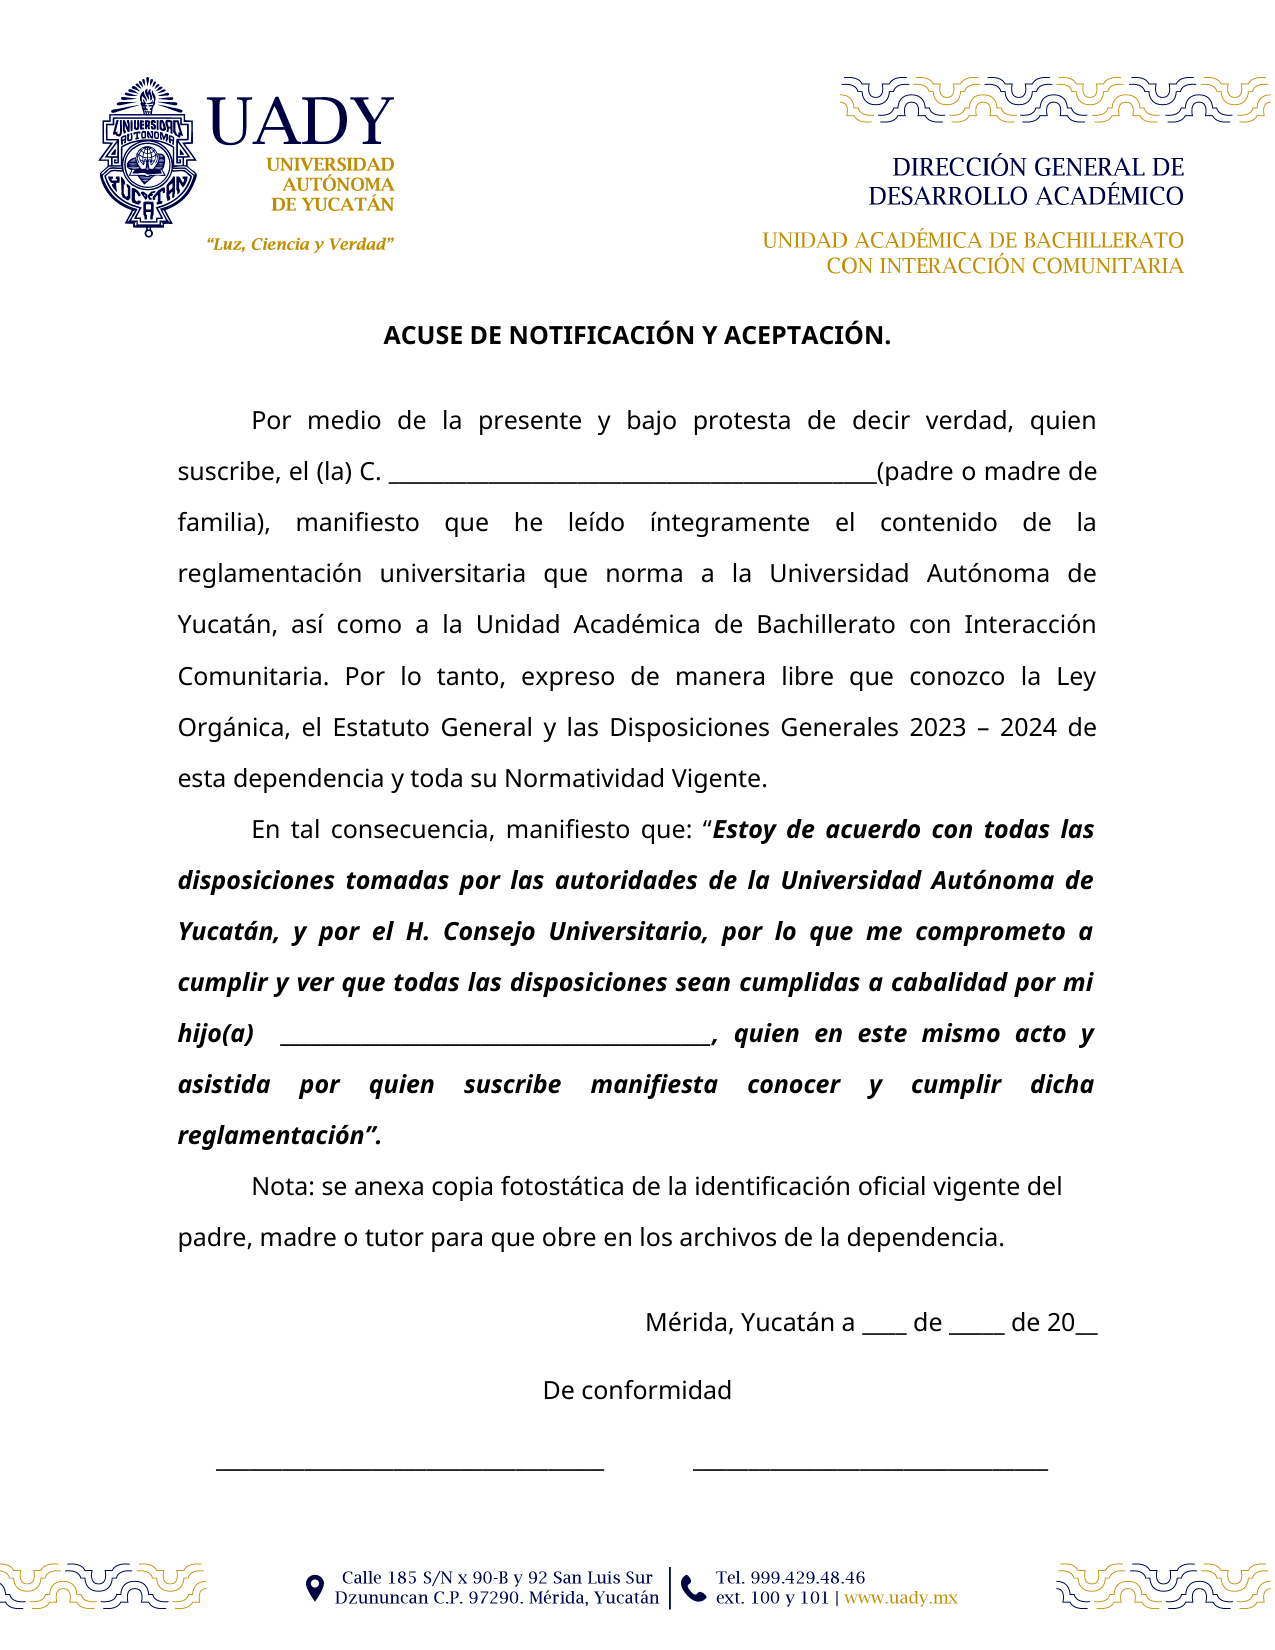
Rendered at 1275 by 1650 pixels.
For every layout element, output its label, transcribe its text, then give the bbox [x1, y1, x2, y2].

table_header ________________________________ [643, 1441, 1098, 1475]
text Mérida, Yucatán a ____ de _____ de 20__ [177, 1305, 1098, 1339]
text De conformidad [177, 1373, 1098, 1407]
text Nota: se anexa copia fotostática de la identificación oficial vigente del padre, madre o tutor para que obre en los archivos de la dependencia. [177, 1169, 1098, 1254]
table_header ___________________________________ [177, 1441, 643, 1475]
picture [0, 0, 1271, 1650]
text Por medio de la presente y bajo protesta de decir verdad, quien suscribe, el (la) C. ____________________________________________(padre o madre de familia), manifiesto que he leído íntegramente el contenido de la reglamentación universitaria que norma a la Universidad Autónoma de Yucatán, así como a la Unidad Académica de Bachillerato con Interacción Comunitaria. Por lo tanto, expreso de manera libre que conozco la Ley Orgánica, el Estatuto General y las Disposiciones Generales 2023 – 2024 de esta dependencia y toda su Normatividad Vigente. [177, 403, 1098, 794]
text ACUSE DE NOTIFICACIÓN Y ACEPTACIÓN. [177, 318, 1098, 352]
text En tal consecuencia, manifiesto que: “Estoy de acuerdo con todas las disposiciones tomadas por las autoridades de la Universidad Autónoma de Yucatán, y por el H. Consejo Universitario, por lo que me comprometo a cumplir y ver que todas las disposiciones sean cumplidas a cabalidad por mi hijo(a) ___________________________________________, quien en este mismo acto y asistida por quien suscribe manifiesta conocer y cumplir dicha reglamentación”. [177, 811, 1098, 1152]
